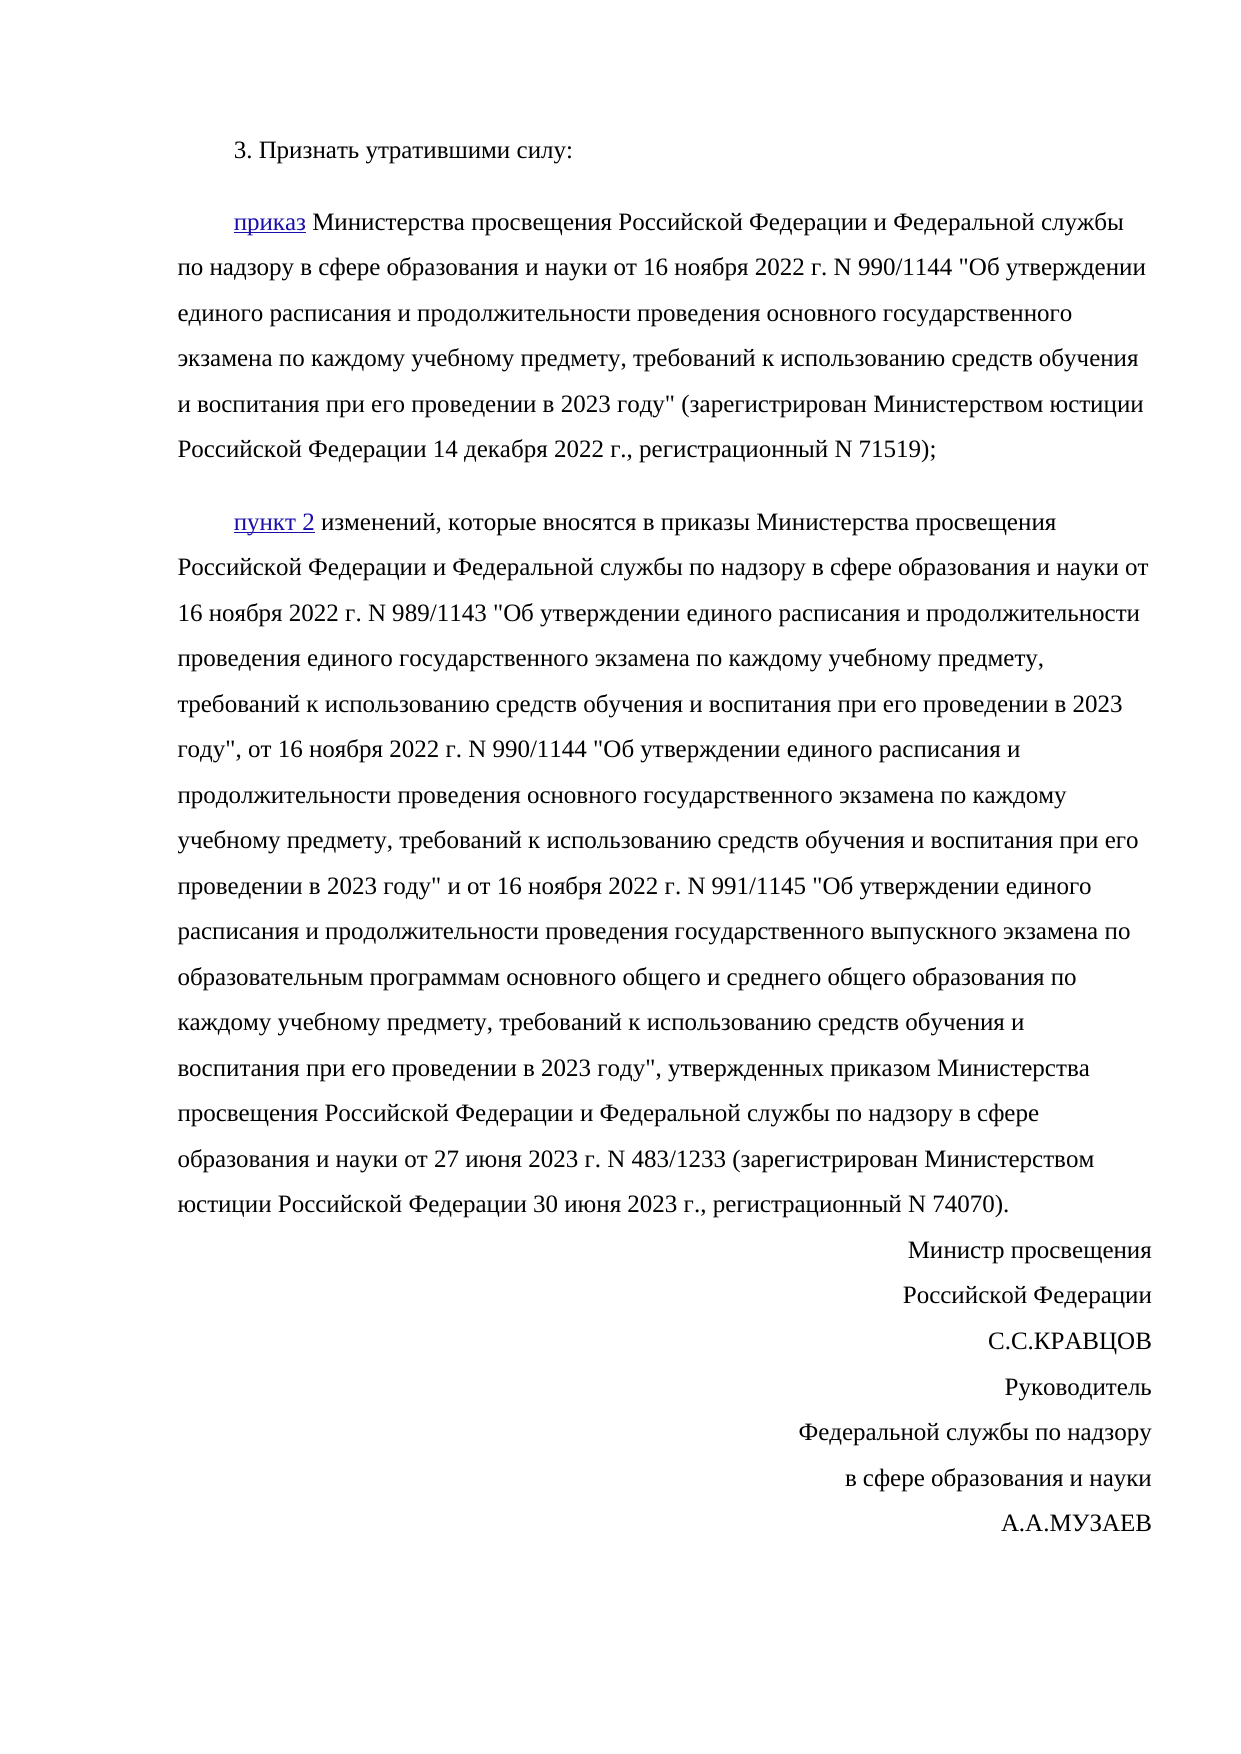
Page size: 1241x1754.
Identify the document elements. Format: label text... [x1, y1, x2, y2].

text Российской Федерации [177, 1264, 1152, 1309]
text С.С.КРАВЦОВ [177, 1309, 1152, 1355]
text 3. Признать утратившими силу: [177, 118, 1152, 164]
text А.А.МУЗАЕВ [177, 1491, 1152, 1537]
text Федеральной службы по надзору [177, 1400, 1152, 1446]
text Министр просвещения [177, 1218, 1152, 1264]
text приказ Министерства просвещения Российской Федерации и Федеральной службы по надзору в сфере образования и науки от 16 ноября 2022 г. N 990/1144 "Об утверждении единого расписания и продолжительности проведения основного государственного экзамена по каждому учебному предмету, требований к использованию средств обучения и воспитания при его проведении в 2023 году" (зарегистрирован Министерством юстиции Российской Федерации 14 декабря 2022 г., регистрационный N 71519); [177, 190, 1152, 463]
text Руководитель [177, 1355, 1152, 1400]
text в сфере образования и науки [177, 1446, 1152, 1491]
text пункт 2 изменений, которые вносятся в приказы Министерства просвещения Российской Федерации и Федеральной службы по надзору в сфере образования и науки от 16 ноября 2022 г. N 989/1143 "Об утверждении единого расписания и продолжительности проведения единого государственного экзамена по каждому учебному предмету, требований к использованию средств обучения и воспитания при его проведении в 2023 году", от 16 ноября 2022 г. N 990/1144 "Об утверждении единого расписания и продолжительности проведения основного государственного экзамена по каждому учебному предмету, требований к использованию средств обучения и воспитания при его проведении в 2023 году" и от 16 ноября 2022 г. N 991/1145 "Об утверждении единого расписания и продолжительности проведения государственного выпускного экзамена по образовательным программам основного общего и среднего общего образования по каждому учебному предмету, требований к использованию средств обучения и воспитания при его проведении в 2023 году", утвержденных приказом Министерства просвещения Российской Федерации и Федеральной службы по надзору в сфере образования и науки от 27 июня 2023 г. N 483/1233 (зарегистрирован Министерством юстиции Российской Федерации 30 июня 2023 г., регистрационный N 74070). [177, 490, 1152, 1218]
